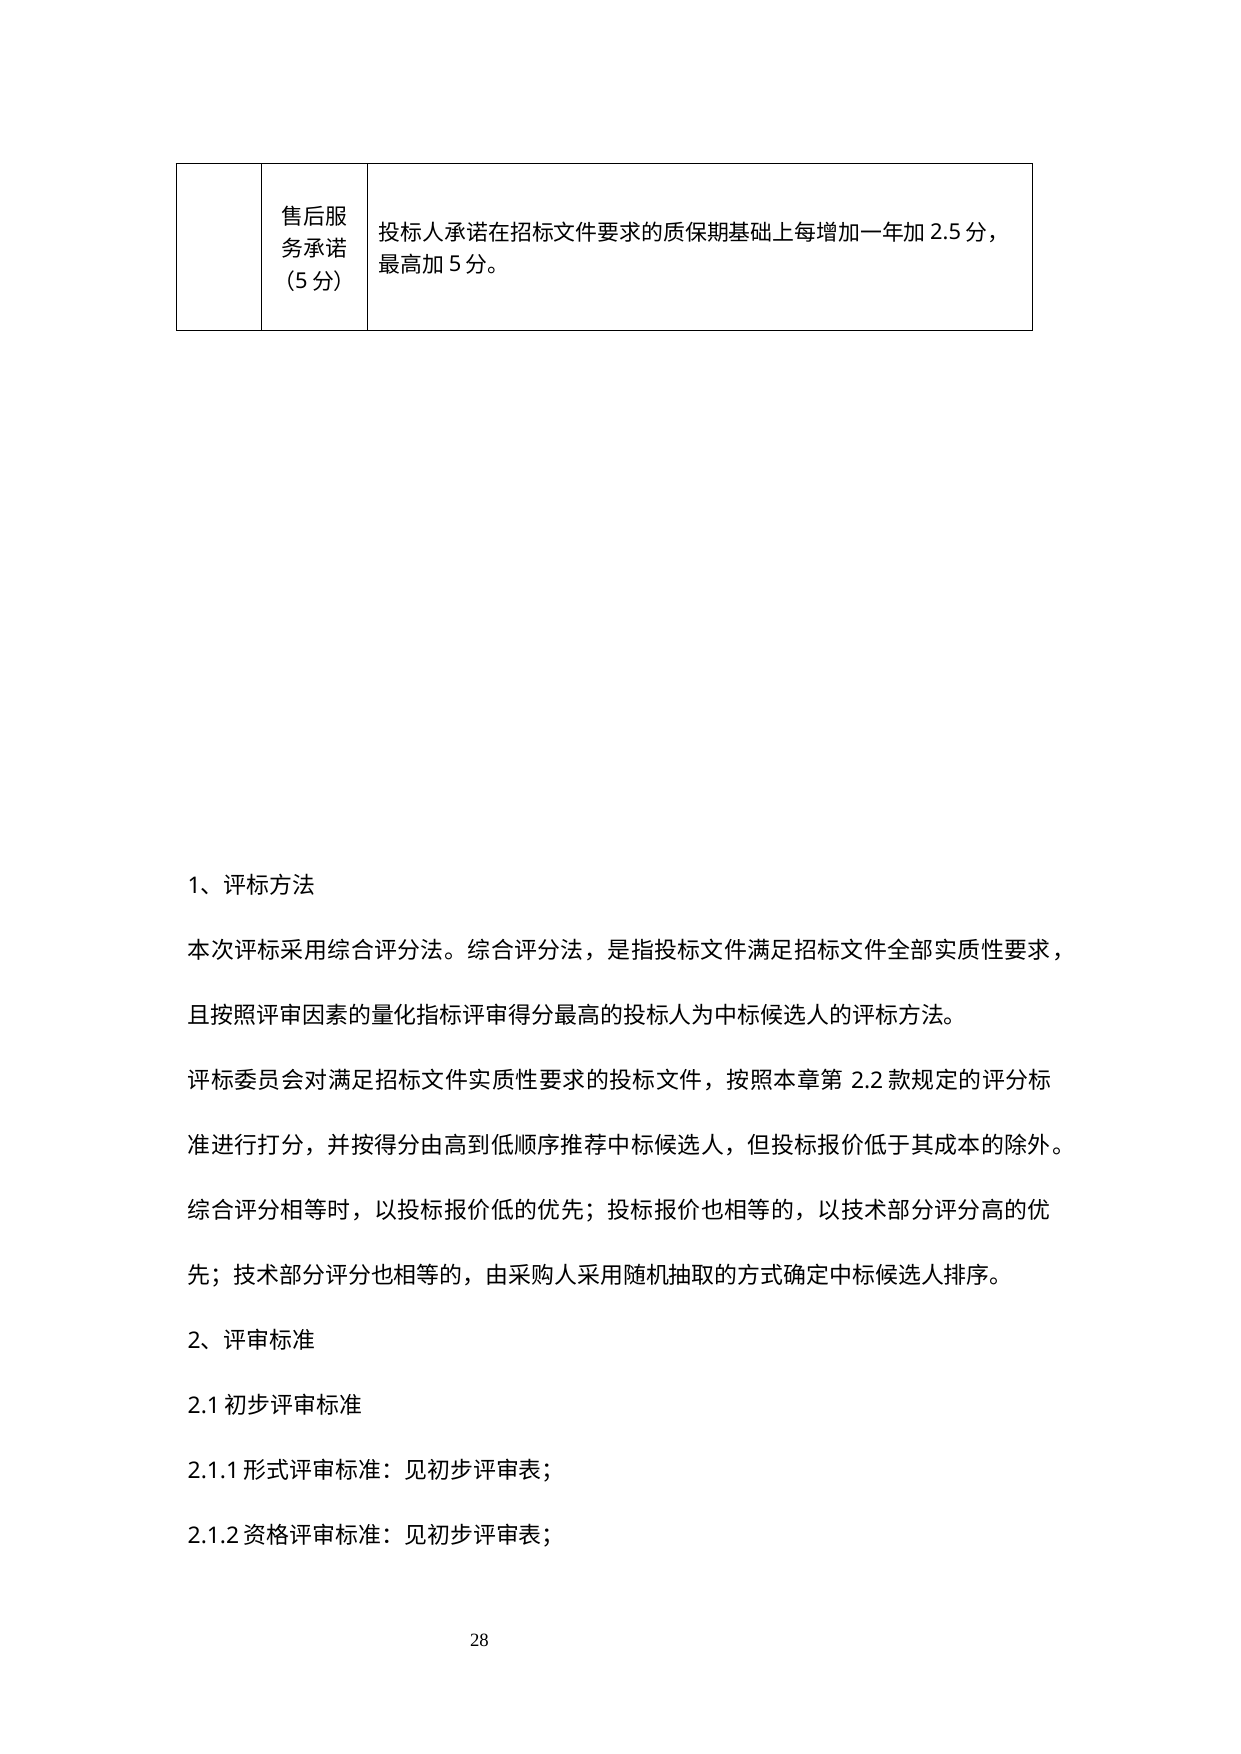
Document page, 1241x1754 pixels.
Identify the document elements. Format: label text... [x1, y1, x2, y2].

text 2.1.1形式评审标准：见初步评审表； [187, 1436, 1052, 1501]
text 2、评审标准 [187, 1306, 1052, 1371]
table_cell 售后服务承诺（5分） [262, 164, 367, 330]
text 本次评标采用综合评分法。综合评分法，是指投标文件满足招标文件全部实质性要求，且按照评审因素的量化指标评审得分最高的投标人为中标候选人的评标方法。 [187, 916, 1052, 1046]
table_cell 投标人承诺在招标文件要求的质保期基础上每增加一年加2.5分，最高加5分。 [368, 164, 1032, 330]
text 2.1初步评审标准 [187, 1371, 1052, 1436]
text 2.1.2资格评审标准：见初步评审表； [187, 1501, 1052, 1566]
text 评标委员会对满足招标文件实质性要求的投标文件，按照本章第2.2款规定的评分标准进行打分，并按得分由高到低顺序推荐中标候选人，但投标报价低于其成本的除外。综合评分相等时，以投标报价低的优先；投标报价也相等的，以技术部分评分高的优先；技术部分评分也相等的，由采购人采用随机抽取的方式确定中标候选人排序。 [187, 1046, 1052, 1306]
text 1、评标方法 [187, 851, 1052, 916]
